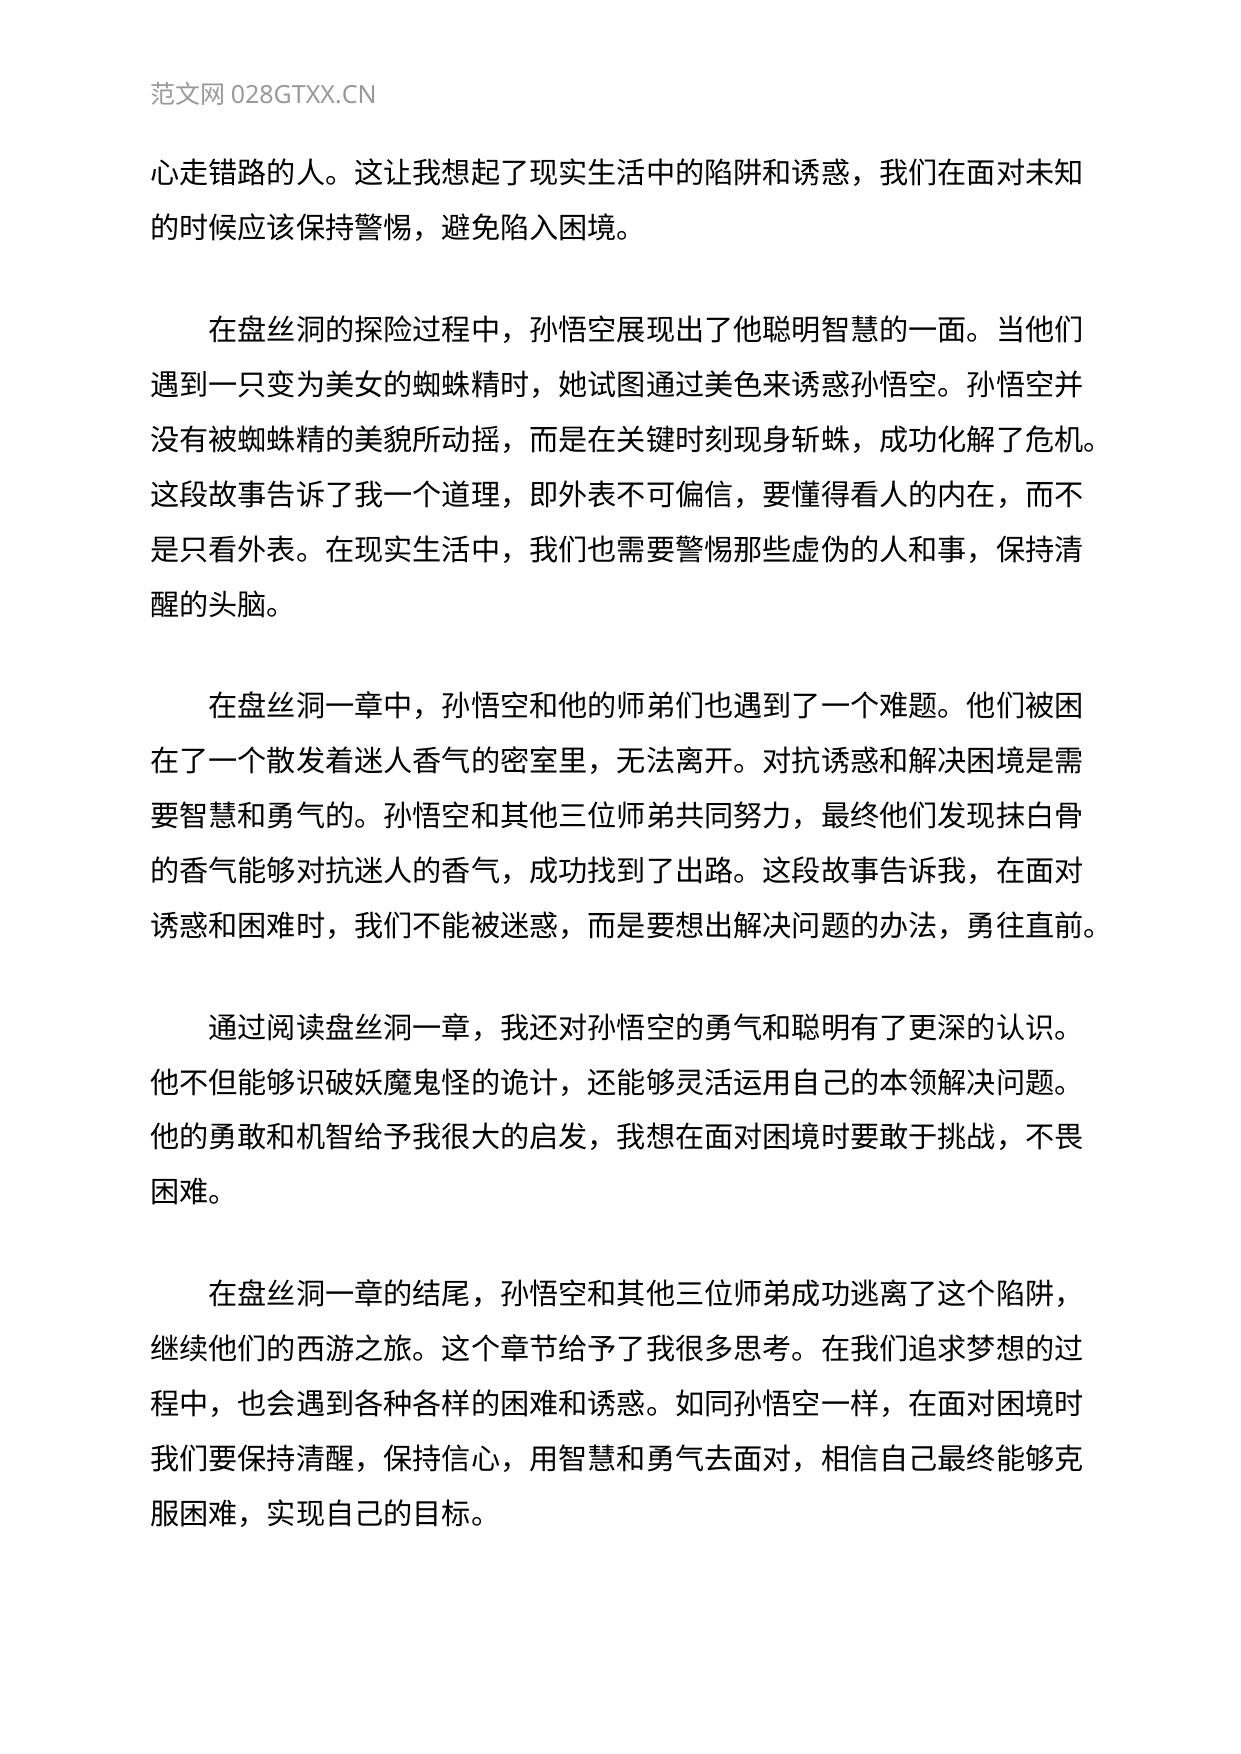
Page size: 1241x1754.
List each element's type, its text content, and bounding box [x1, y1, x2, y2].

text 在盘丝洞的探险过程中，孙悟空展现出了他聪明智慧的一面。当他们遇到一只变为美女的蜘蛛精时，她试图通过美色来诱惑孙悟空。孙悟空并没有被蜘蛛精的美貌所动摇，而是在关键时刻现身斩蛛，成功化解了危机。这段故事告诉了我一个道理，即外表不可偏信，要懂得看人的内在，而不是只看外表。在现实生活中，我们也需要警惕那些虚伪的人和事，保持清醒的头脑。 [150, 307, 1090, 623]
text 在盘丝洞一章的结尾，孙悟空和其他三位师弟成功逃离了这个陷阱，继续他们的西游之旅。这个章节给予了我很多思考。在我们追求梦想的过程中，也会遇到各种各样的困难和诱惑。如同孙悟空一样，在面对困境时我们要保持清醒，保持信心，用智慧和勇气去面对，相信自己最终能够克服困难，实现自己的目标。 [150, 1271, 1090, 1533]
text 通过阅读盘丝洞一章，我还对孙悟空的勇气和聪明有了更深的认识。他不但能够识破妖魔鬼怪的诡计，还能够灵活运用自己的本领解决问题。他的勇敢和机智给予我很大的启发，我想在面对困境时要敢于挑战，不畏困难。 [150, 1004, 1090, 1211]
text 在盘丝洞一章中，孙悟空和他的师弟们也遇到了一个难题。他们被困在了一个散发着迷人香气的密室里，无法离开。对抗诱惑和解决困境是需要智慧和勇气的。孙悟空和其他三位师弟共同努力，最终他们发现抹白骨的香气能够对抗迷人的香气，成功找到了出路。这段故事告诉我，在面对诱惑和困难时，我们不能被迷惑，而是要想出解决问题的办法，勇往直前。 [150, 683, 1090, 945]
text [150, 150, 1090, 247]
